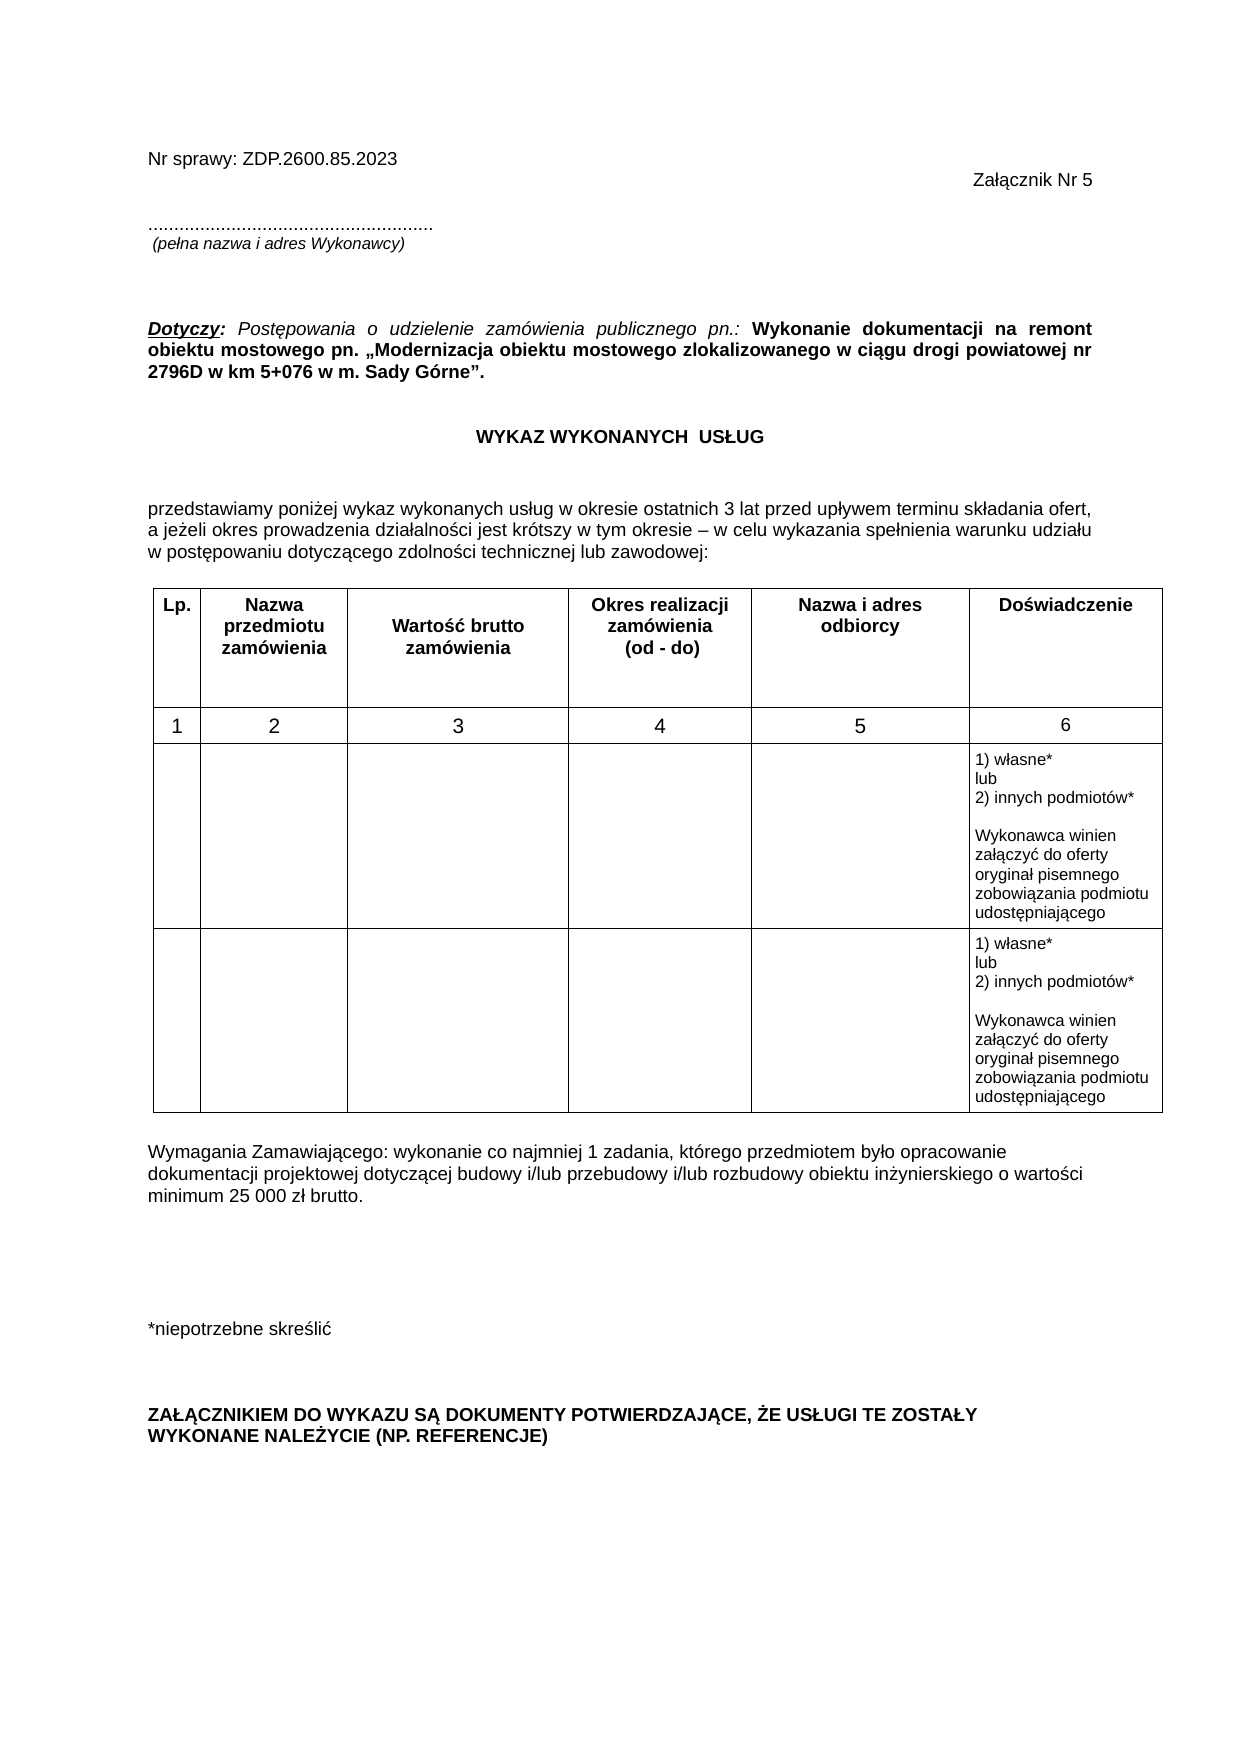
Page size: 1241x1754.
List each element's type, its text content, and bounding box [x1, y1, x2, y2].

text (pełna nazwa i adres Wykonawcy) [148, 234, 1093, 253]
table_header Doświadczenie [970, 589, 1162, 707]
text Załącznik Nr 5 [148, 169, 1093, 191]
table_cell [569, 929, 751, 1112]
text ....................................................... [148, 212, 1093, 234]
text Wymagania Zamawiającego: wykonanie co najmniej 1 zadania, którego przedmiotem było opracowanie dokumentacji projektowej dotyczącej budowy i/lub przebudowy i/lub rozbudowy obiektu inżynierskiego o wartości minimum 25 000 zł brutto. [148, 1141, 1093, 1206]
table_cell [348, 744, 568, 928]
table_header Nazwa przedmiotu zamówienia [201, 589, 347, 707]
table_cell [201, 929, 347, 1112]
table_cell [154, 929, 200, 1112]
text Nr sprawy: ZDP.2600.85.2023 [148, 148, 1093, 169]
text przedstawiamy poniżej wykaz wykonanych usług w okresie ostatnich 3 lat przed upływem terminu składania ofert, a jeżeli okres prowadzenia działalności jest krótszy w tym okresie – w celu wykazania spełnienia warunku udziału w postępowaniu dotyczącego zdolności technicznej lub zawodowej: [148, 497, 1093, 562]
table_cell 1) własne* lub 2) innych podmiotów* Wykonawca winien załączyć do oferty oryginał pisemnego zobowiązania podmiotu udostępniającego [970, 744, 1162, 928]
table_cell 2 [201, 708, 347, 743]
table_header Okres realizacji zamówienia (od - do) [569, 589, 751, 707]
table_cell 3 [348, 708, 568, 743]
table_cell [201, 744, 347, 928]
table_cell [752, 744, 969, 928]
table_cell 6 [970, 708, 1162, 743]
table_cell 1 [154, 708, 200, 743]
text *niepotrzebne skreślić [148, 1317, 1093, 1339]
table_header Lp. [154, 589, 200, 707]
table_cell 5 [752, 708, 969, 743]
table_cell [752, 929, 969, 1112]
table_header Nazwa i adres odbiorcy [752, 589, 969, 707]
table_cell 1) własne* lub 2) innych podmiotów* Wykonawca winien załączyć do oferty oryginał pisemnego zobowiązania podmiotu udostępniającego [970, 929, 1162, 1112]
table_header Wartość brutto zamówienia [348, 589, 568, 707]
table_cell [348, 929, 568, 1112]
table_cell [569, 744, 751, 928]
text WYKAZ WYKONANYCH USŁUG [148, 426, 1093, 447]
table_cell [154, 744, 200, 928]
text Dotyczy: Postępowania o udzielenie zamówienia publicznego pn.: Wykonanie dokumentacji na remont obiektu mostowego pn. „Modernizacja obiektu mostowego zlokalizowanego w ciągu drogi powiatowej nr 2796D w km 5+076 w m. Sady Górne”. [148, 318, 1093, 382]
text ZAŁĄCZNIKIEM DO WYKAZU SĄ DOKUMENTY POTWIERDZAJĄCE, ŻE USŁUGI TE ZOSTAŁY WYKONANE NALEŻYCIE (NP. REFERENCJE) [148, 1404, 1093, 1447]
table_cell 4 [569, 708, 751, 743]
